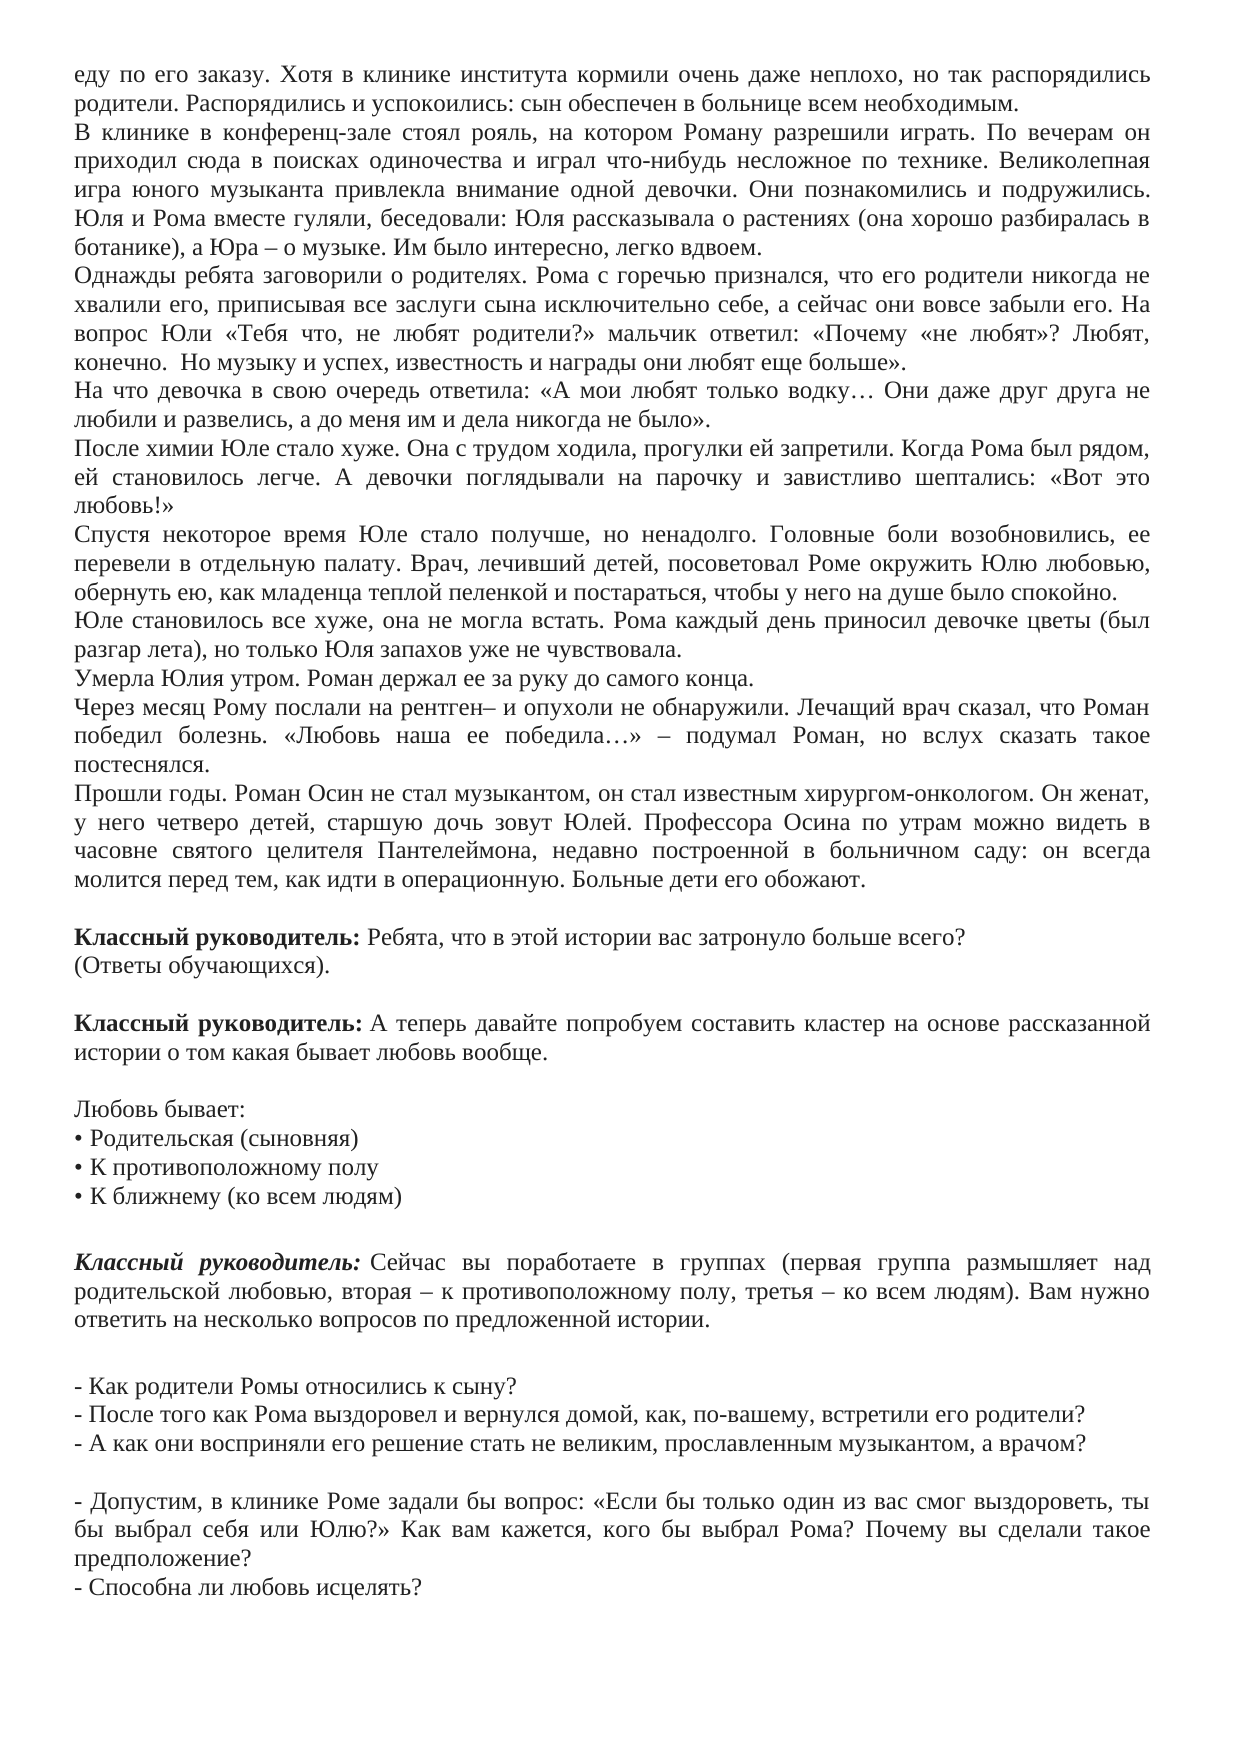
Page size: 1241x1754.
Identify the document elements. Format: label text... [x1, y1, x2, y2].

text После химии Юле стало хуже. Она с трудом ходила, прогулки ей запретили. Когда Рома был рядом, ей становилось легче. А девочки поглядывали на парочку и завистливо шептались: «Вот это любовь!» [74, 433, 1152, 519]
text Классный руководитель: Сейчас вы поработаете в группах (первая группа размышляет над родительской любовью, вторая – к противоположному полу, третья – ко всем людям). Вам нужно ответить на несколько вопросов по предложенной истории. [74, 1247, 1152, 1333]
text Умерла Юлия утром. Роман держал ее за руку до самого конца. [74, 663, 1152, 692]
text (Ответы обучающихся). [74, 950, 1152, 979]
text Однажды ребята заговорили о родителях. Рома с горечью признался, что его родители никогда не хвалили его, приписывая все заслуги сына исключительно себе, а сейчас они вовсе забыли его. На вопрос Юли «Тебя что, не любят родители?» мальчик ответил: «Почему «не любят»? Любят, конечно. Но музыку и успех, известность и награды они любят еще больше». [74, 260, 1152, 375]
text В клинике в конференц-зале стоял рояль, на котором Роману разрешили играть. По вечерам он приходил сюда в поисках одиночества и играл что-нибудь несложное по технике. Великолепная игра юного музыканта привлекла внимание одной девочки. Они познакомились и подружились. Юля и Рома вместе гуляли, беседовали: Юля рассказывала о растениях (она хорошо разбиралась в ботанике), а Юра – о музыке. Им было интересно, легко вдвоем. [74, 117, 1152, 260]
text Спустя некоторое время Юле стало получше, но ненадолго. Головные боли возобновились, ее перевели в отдельную палату. Врач, лечивший детей, посоветовал Роме окружить Юлю любовью, обернуть ею, как младенца теплой пеленкой и постараться, чтобы у него на душе было спокойно. [74, 519, 1152, 605]
text - Способна ли любовь исцелять? [74, 1572, 1152, 1601]
text • К противоположному полу [74, 1152, 1152, 1181]
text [74, 59, 1152, 117]
text - А как они восприняли его решение стать не великим, прославленным музыкантом, а врачом? [74, 1428, 1152, 1457]
text - Допустим, в клинике Роме задали бы вопрос: «Если бы только один из вас смог выздороветь, ты бы выбрал себя или Юлю?» Как вам кажется, кого бы выбрал Рома? Почему вы сделали такое предположение? [74, 1486, 1152, 1572]
text - Как родители Ромы относились к сыну? [74, 1371, 1152, 1399]
text • Родительская (сыновняя) [74, 1123, 1152, 1152]
text Классный руководитель: А теперь давайте попробуем составить кластер на основе рассказанной истории о том какая бывает любовь вообще. [74, 1008, 1152, 1065]
text - После того как Рома выздоровел и вернулся домой, как, по-вашему, встретили его родители? [74, 1399, 1152, 1428]
text На что девочка в свою очередь ответила: «А мои любят только водку… Они даже друг друга не любили и развелись, а до меня им и дела никогда не было». [74, 375, 1152, 433]
text • К ближнему (ко всем людям) [74, 1181, 1152, 1209]
text Прошли годы. Роман Осин не стал музыкантом, он стал известным хирургом-онкологом. Он женат, у него четверо детей, старшую дочь зовут Юлей. Профессора Осина по утрам можно видеть в часовне святого целителя Пантелеймона, недавно построенной в больничном саду: он всегда молится перед тем, как идти в операционную. Больные дети его обожают. [74, 778, 1152, 893]
text Через месяц Рому послали на рентген– и опухоли не обнаружили. Лечащий врач сказал, что Роман победил болезнь. «Любовь наша ее победила…» – подумал Роман, но вслух сказать такое постеснялся. [74, 692, 1152, 778]
text Любовь бывает: [74, 1094, 1152, 1123]
text Юле становилось все хуже, она не могла встать. Рома каждый день приносил девочке цветы (был разгар лета), но только Юля запахов уже не чувствовала. [74, 605, 1152, 663]
text Классный руководитель: Ребята, что в этой истории вас затронуло больше всего? [74, 922, 1152, 950]
